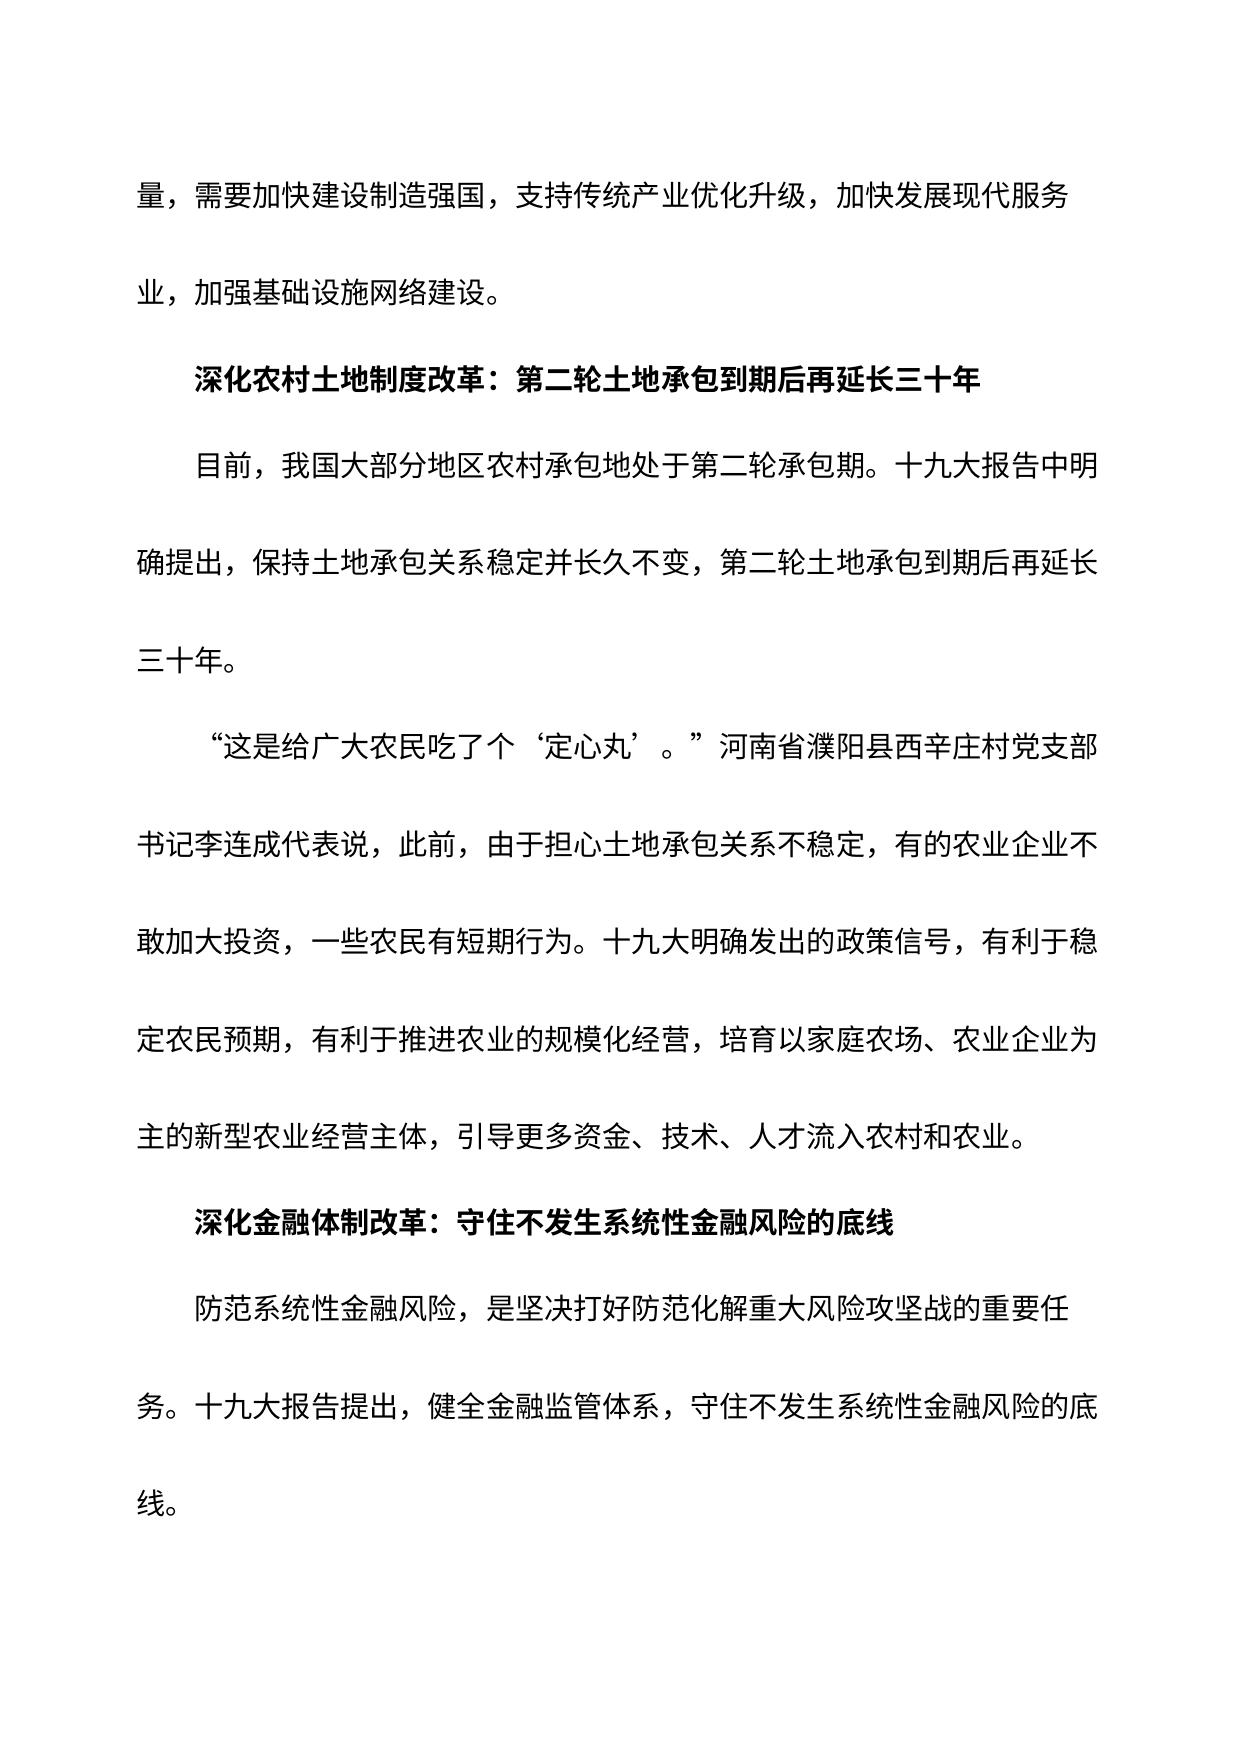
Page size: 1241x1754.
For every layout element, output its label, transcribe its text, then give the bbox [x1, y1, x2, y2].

text “这是给广大农民吃了个‘定心丸’。”河南省濮阳县西辛庄村党支部书记李连成代表说，此前，由于担心土地承包关系不稳定，有的农业企业不敢加大投资，一些农民有短期行为。十九大明确发出的政策信号，有利于稳定农民预期，有利于推进农业的规模化经营，培育以家庭农场、农业企业为主的新型农业经营主体，引导更多资金、技术、人才流入农村和农业。 [136, 712, 1104, 1167]
text 深化农村土地制度改革：第二轮土地承包到期后再延长三十年 [136, 345, 1104, 410]
text 防范系统性金融风险，是坚决打好防范化解重大风险攻坚战的重要任务。十九大报告提出，健全金融监管体系，守住不发生系统性金融风险的底线。 [136, 1274, 1104, 1534]
text 深化金融体制改革：守住不发生系统性金融风险的底线 [136, 1188, 1104, 1253]
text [136, 161, 1104, 324]
text 目前，我国大部分地区农村承包地处于第二轮承包期。十九大报告中明确提出，保持土地承包关系稳定并长久不变，第二轮土地承包到期后再延长三十年。 [136, 431, 1104, 691]
